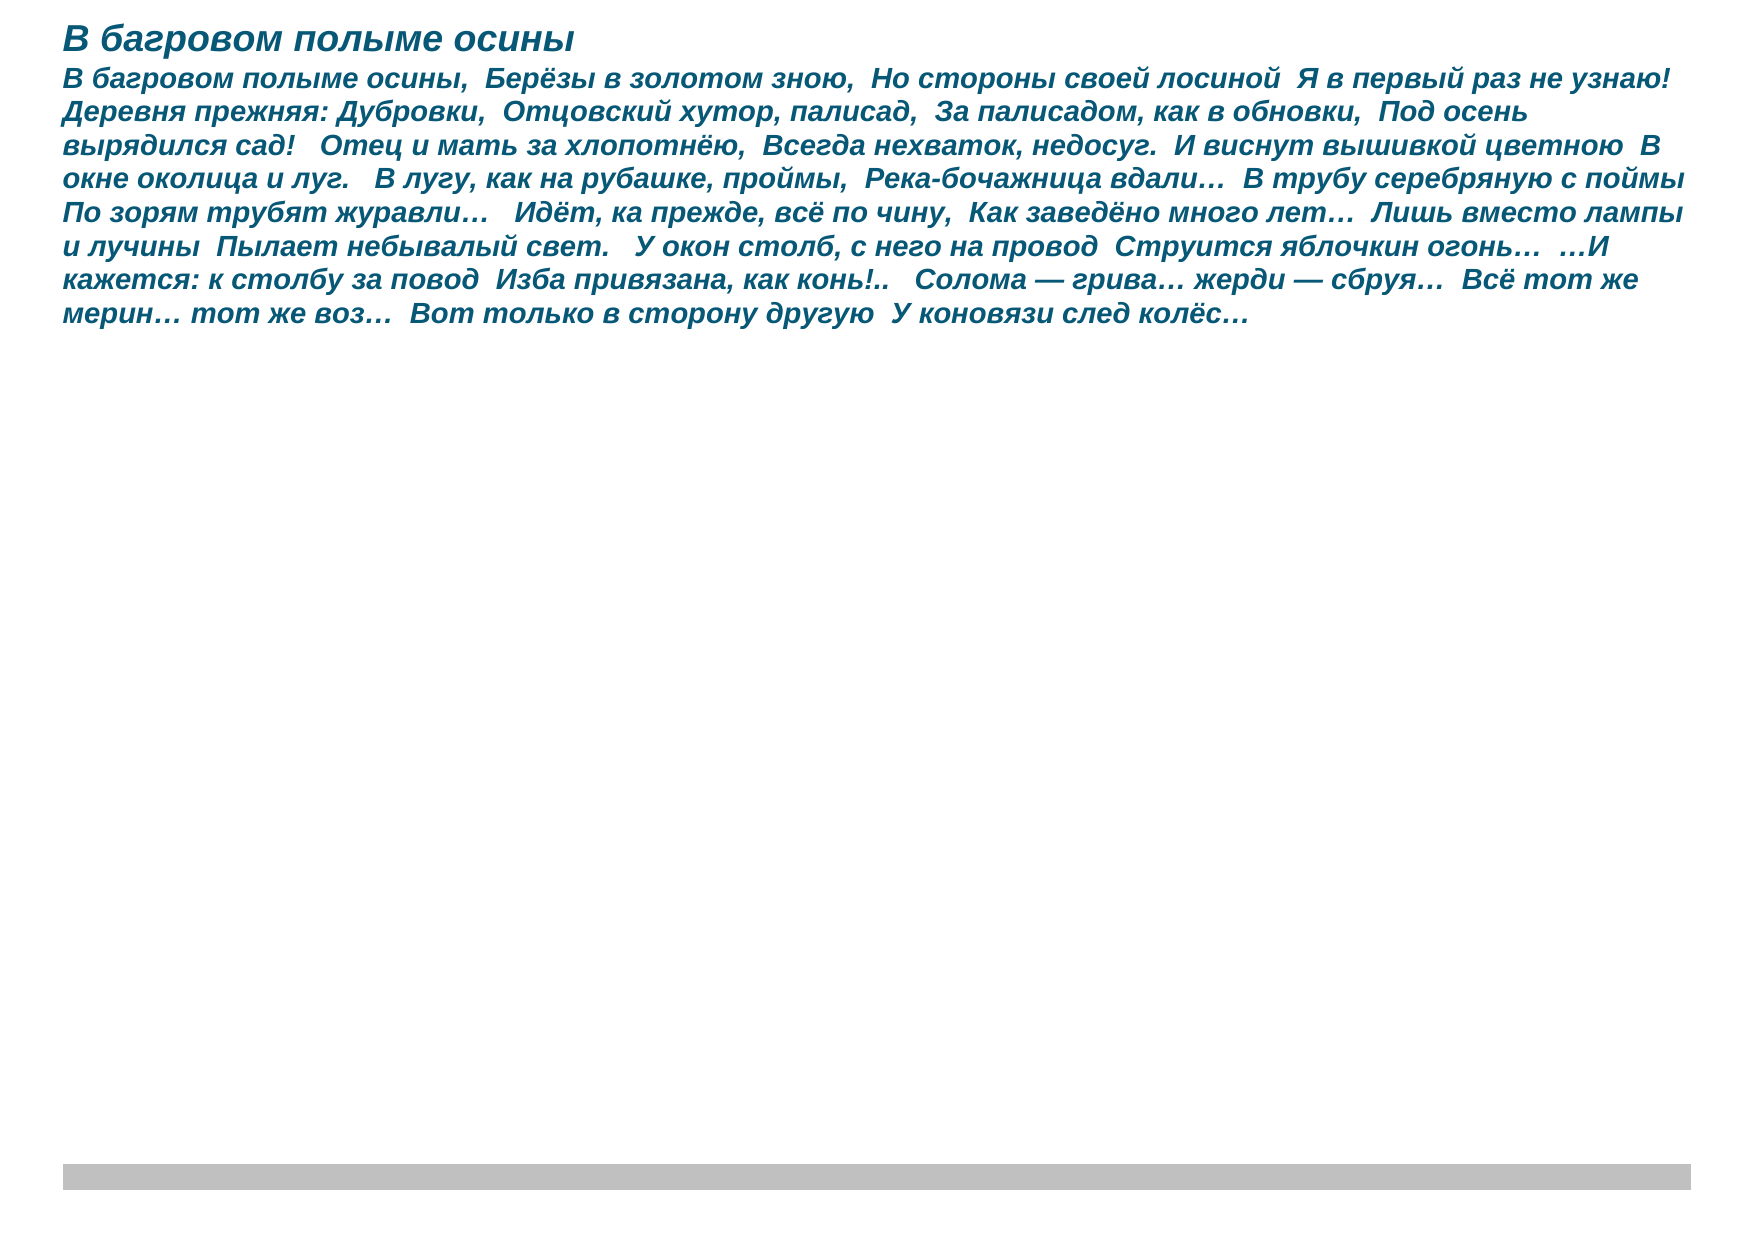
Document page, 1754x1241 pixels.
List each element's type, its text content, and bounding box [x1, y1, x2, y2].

subtitle В багровом полыме осины [62, 17, 1691, 60]
text В багровом полыме осины, [62, 61, 1691, 329]
